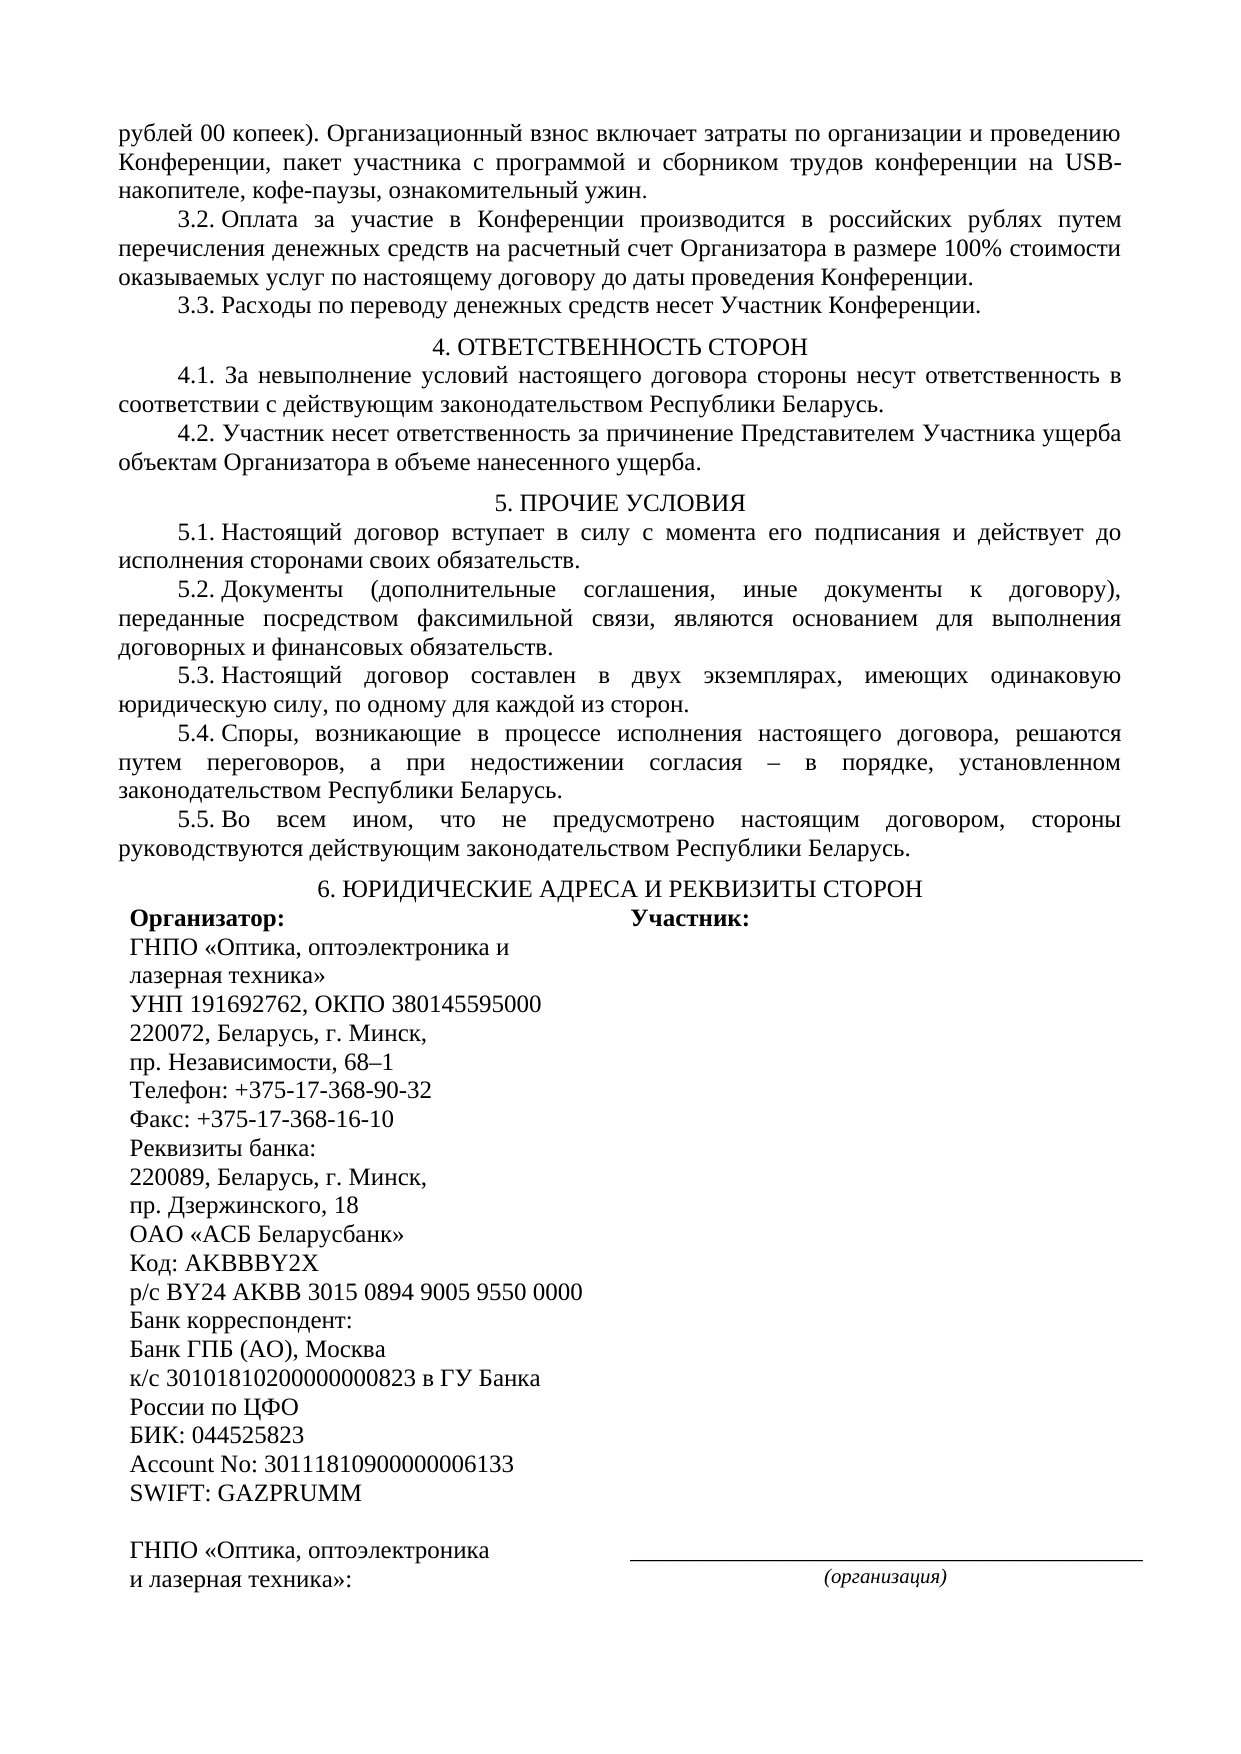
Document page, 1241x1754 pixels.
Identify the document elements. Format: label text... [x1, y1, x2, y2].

table_header Организатор: ГНПО «Оптика, оптоэлектроника и лазерная техника» УНП 191692762, ОКПО 380145595000 220072, Беларусь, г. Минск, пр. Независимости, 68–1 Телефон: +375-17-368-90-32 Факс: +375-17-368-16-10 Реквизиты банка: 220089, Беларусь, г. Минск, пр. Дзержинского, 18 ОАО «АСБ Беларусбанк» Код: AKBBBY2X р/с BY24 AKBB 3015 0894 9005 9550 0000 Банк корреспондент: Банк ГПБ (АО), Москва к/с 30101810200000000823 в ГУ Банка России по ЦФО БИК: 044525823 Account No: 30111810900000006133 SWIFT: GAZPRUMM [118, 903, 619, 1536]
text 3.3. Расходы по переводу денежных средств несет Участник Конференции. [118, 291, 1122, 319]
text 3.2. Оплата за участие в Конференции производится в российских рублях путем перечисления денежных средств на расчетный счет Организатора в размере 100% стоимости оказываемых услуг по настоящему договору до даты проведения Конференции. [118, 204, 1122, 291]
text 5.2. Документы (дополнительные соглашения, иные документы к договору), переданные посредством факсимильной связи, являются основанием для выполнения договорных и финансовых обязательств. [118, 574, 1122, 661]
text 5.5. Во всем ином, что не предусмотрено настоящим договором, стороны руководствуются действующим законодательством Республики Беларусь. [118, 804, 1122, 862]
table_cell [619, 1536, 1154, 1622]
subtitle 4. ОТВЕТСТВЕННОСТЬ СТОРОН [118, 332, 1122, 361]
text 4.1. За невыполнение условий настоящего договора стороны несут ответственность в соответствии с действующим законодательством Республики Беларусь. [118, 361, 1122, 418]
subtitle 6. ЮРИДИЧЕСКИЕ АДРЕСА И РЕКВИЗИТЫ СТОРОН [118, 874, 1122, 903]
table_header Участник: [619, 903, 1154, 1536]
text 5.1. Настоящий договор вступает в силу с момента его подписания и действует до исполнения сторонами своих обязательств. [118, 517, 1122, 574]
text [118, 118, 1122, 204]
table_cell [118, 1536, 619, 1622]
text 4.2. Участник несет ответственность за причинение Представителем Участника ущерба объектам Организатора в объеме нанесенного ущерба. [118, 418, 1122, 476]
text 5.3. Настоящий договор составлен в двух экземплярах, имеющих одинаковую юридическую силу, по одному для каждой из сторон. [118, 661, 1122, 718]
subtitle 5. ПРОЧИЕ УСЛОВИЯ [118, 488, 1122, 517]
text 5.4. Споры, возникающие в процессе исполнения настоящего договора, решаются путем переговоров, а при недостижении согласия – в порядке, установленном законодательством Республики Беларусь. [118, 718, 1122, 804]
